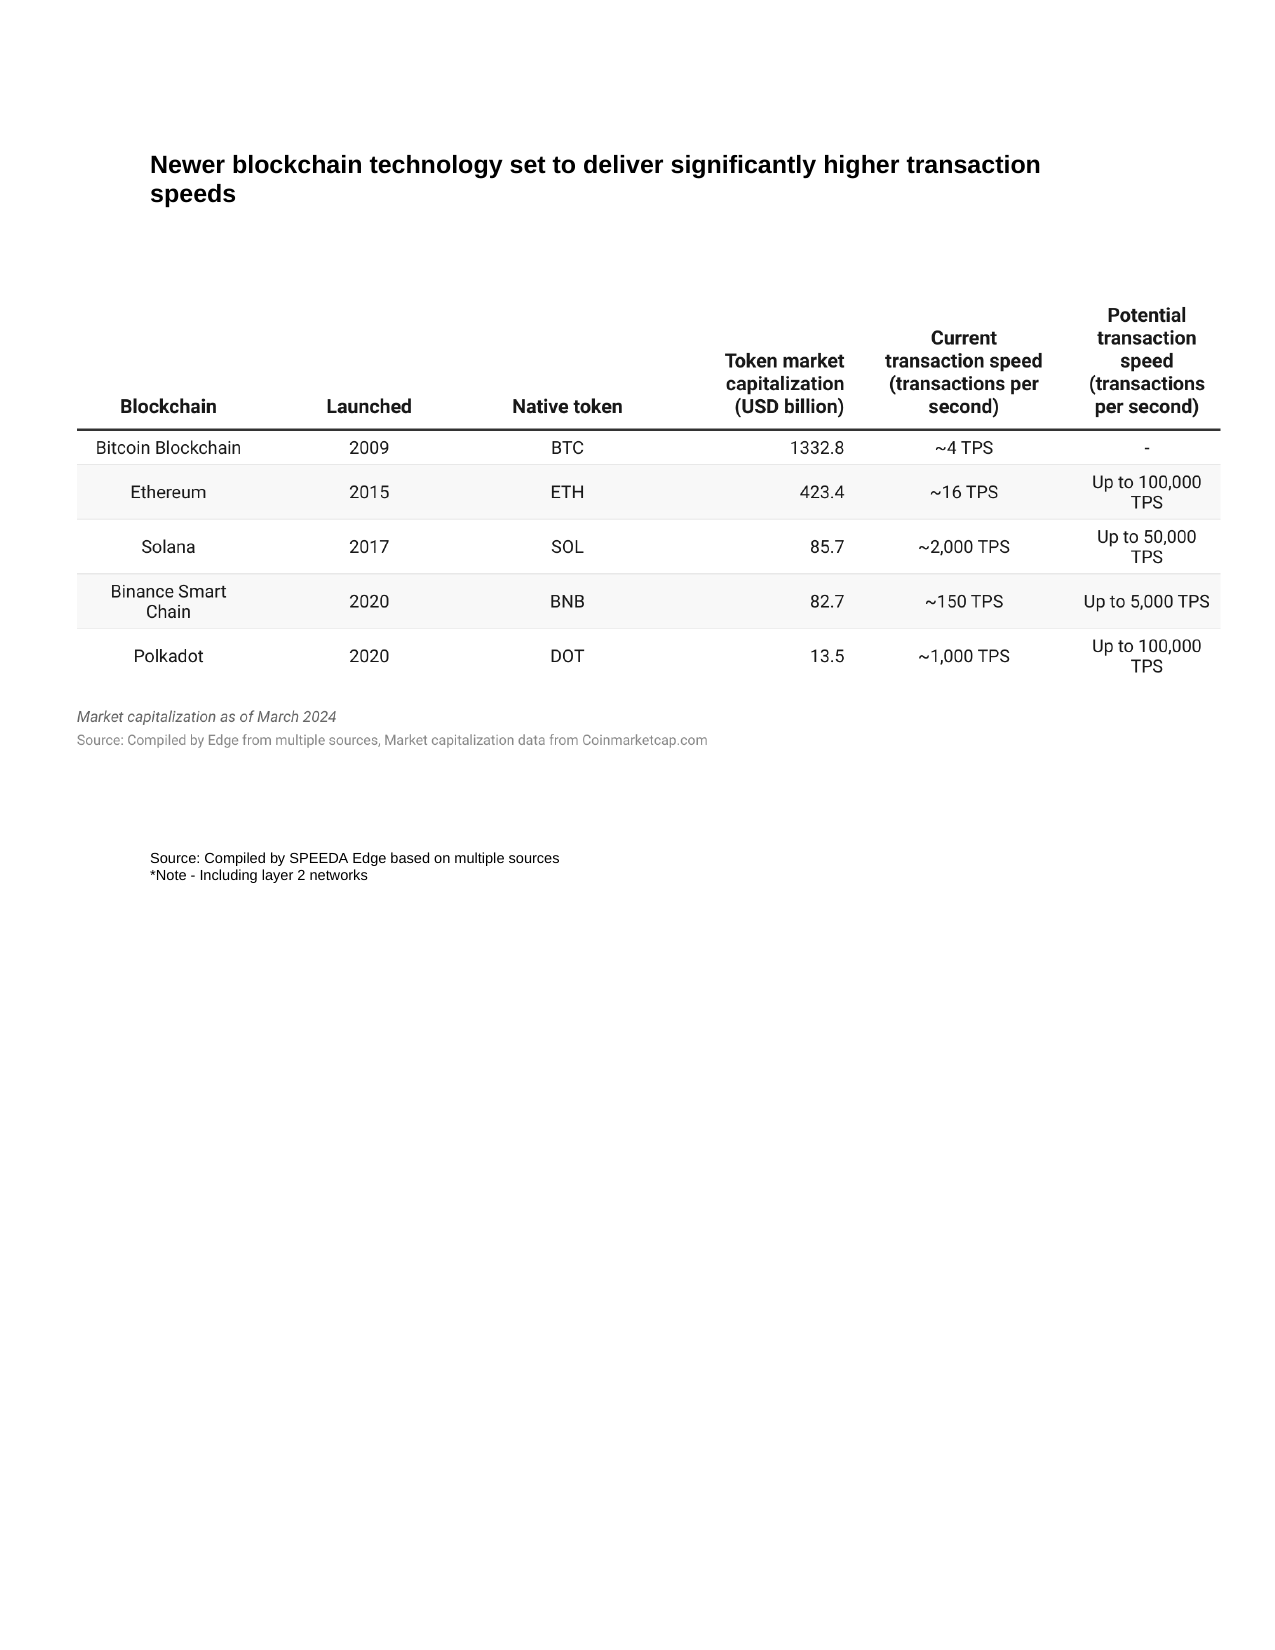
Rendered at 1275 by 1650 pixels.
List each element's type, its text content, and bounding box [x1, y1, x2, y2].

text Newer blockchain technology set to deliver significantly higher transaction speeds [150, 150, 1125, 207]
picture [64, 268, 1233, 761]
text Source: Compiled by SPEEDA Edge based on multiple sources *Note - Including layer 2 networks [150, 850, 1125, 884]
